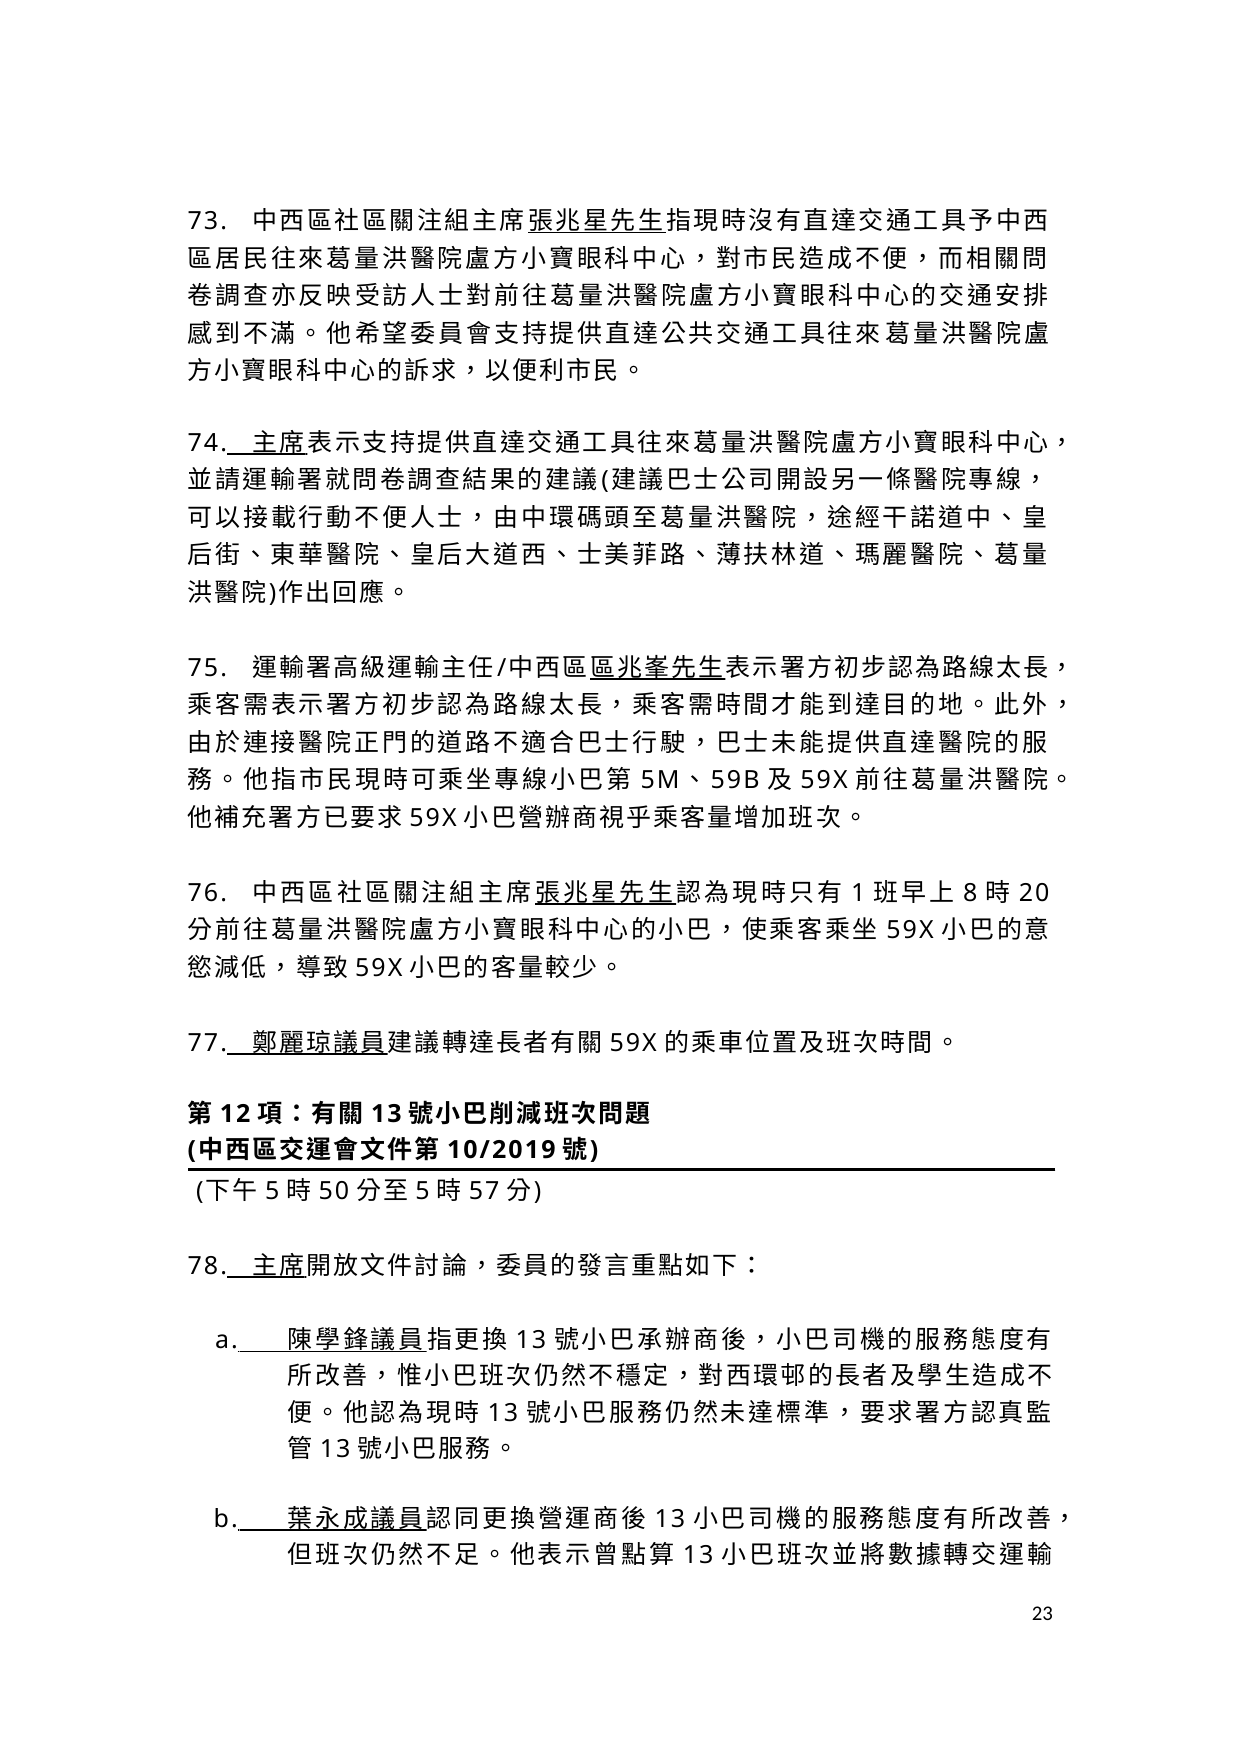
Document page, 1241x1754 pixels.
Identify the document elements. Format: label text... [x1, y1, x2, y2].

text (中西區交運會文件第10/2019號) [187, 1129, 1055, 1171]
list 中西區社區關注組主席張兆星先生指現時沒有直達交通工具予中西區居民往來葛量洪醫院盧方小寶眼科中心，對市民造成不便，而相關問卷調查亦反映受訪人士對前往葛量洪醫院盧方小寶眼科中心的交通安排感到不滿。他希望委員會支持提供直達公共交通工具往來葛量洪醫院盧方小寶眼科中心的訴求，以便利市民。 [187, 200, 1050, 387]
list 鄭麗琼議員建議轉達長者有關59X的乘車位置及班次時間。 [187, 1021, 1050, 1059]
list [237, 1498, 1053, 1571]
list 陳學鋒議員指更換13號小巴承辦商後，小巴司機的服務態度有所改善，惟小巴班次仍然不穩定，對西環邨的長者及學生造成不便。他認為現時13號小巴服務仍然未達標準，要求署方認真監管13號小巴服務。 [237, 1319, 1053, 1464]
text 第12項：有關13號小巴削減班次問題 [187, 1093, 1055, 1129]
list 主席開放文件討論，委員的發言重點如下： [187, 1244, 1050, 1282]
text (下午5時50分至5時57分) [187, 1171, 1053, 1207]
list 運輸署高級運輸主任/中西區區兆峯先生表示署方初步認為路線太長，乘客需表示署方初步認為路線太長，乘客需時間才能到達目的地。此外，由於連接醫院正門的道路不適合巴士行駛，巴士未能提供直達醫院的服務。他指市民現時可乘坐專線小巴第5M、59B及59X前往葛量洪醫院。他補充署方已要求59X小巴營辦商視乎乘客量增加班次。 [187, 646, 1050, 834]
list 中西區社區關注組主席張兆星先生認為現時只有1班早上8時20分前往葛量洪醫院盧方小寶眼科中心的小巴，使乘客乘坐59X小巴的意慾減低，導致59X小巴的客量較少。 [187, 871, 1050, 984]
list 主席表示支持提供直達交通工具往來葛量洪醫院盧方小寶眼科中心，並請運輸署就問卷調查結果的建議(建議巴士公司開設另一條醫院專線，可以接載行動不便人士，由中環碼頭至葛量洪醫院，途經干諾道中、皇后街、東華醫院、皇后大道西、士美菲路、薄扶林道、瑪麗醫院、葛量洪醫院)作出回應。 [187, 421, 1050, 609]
